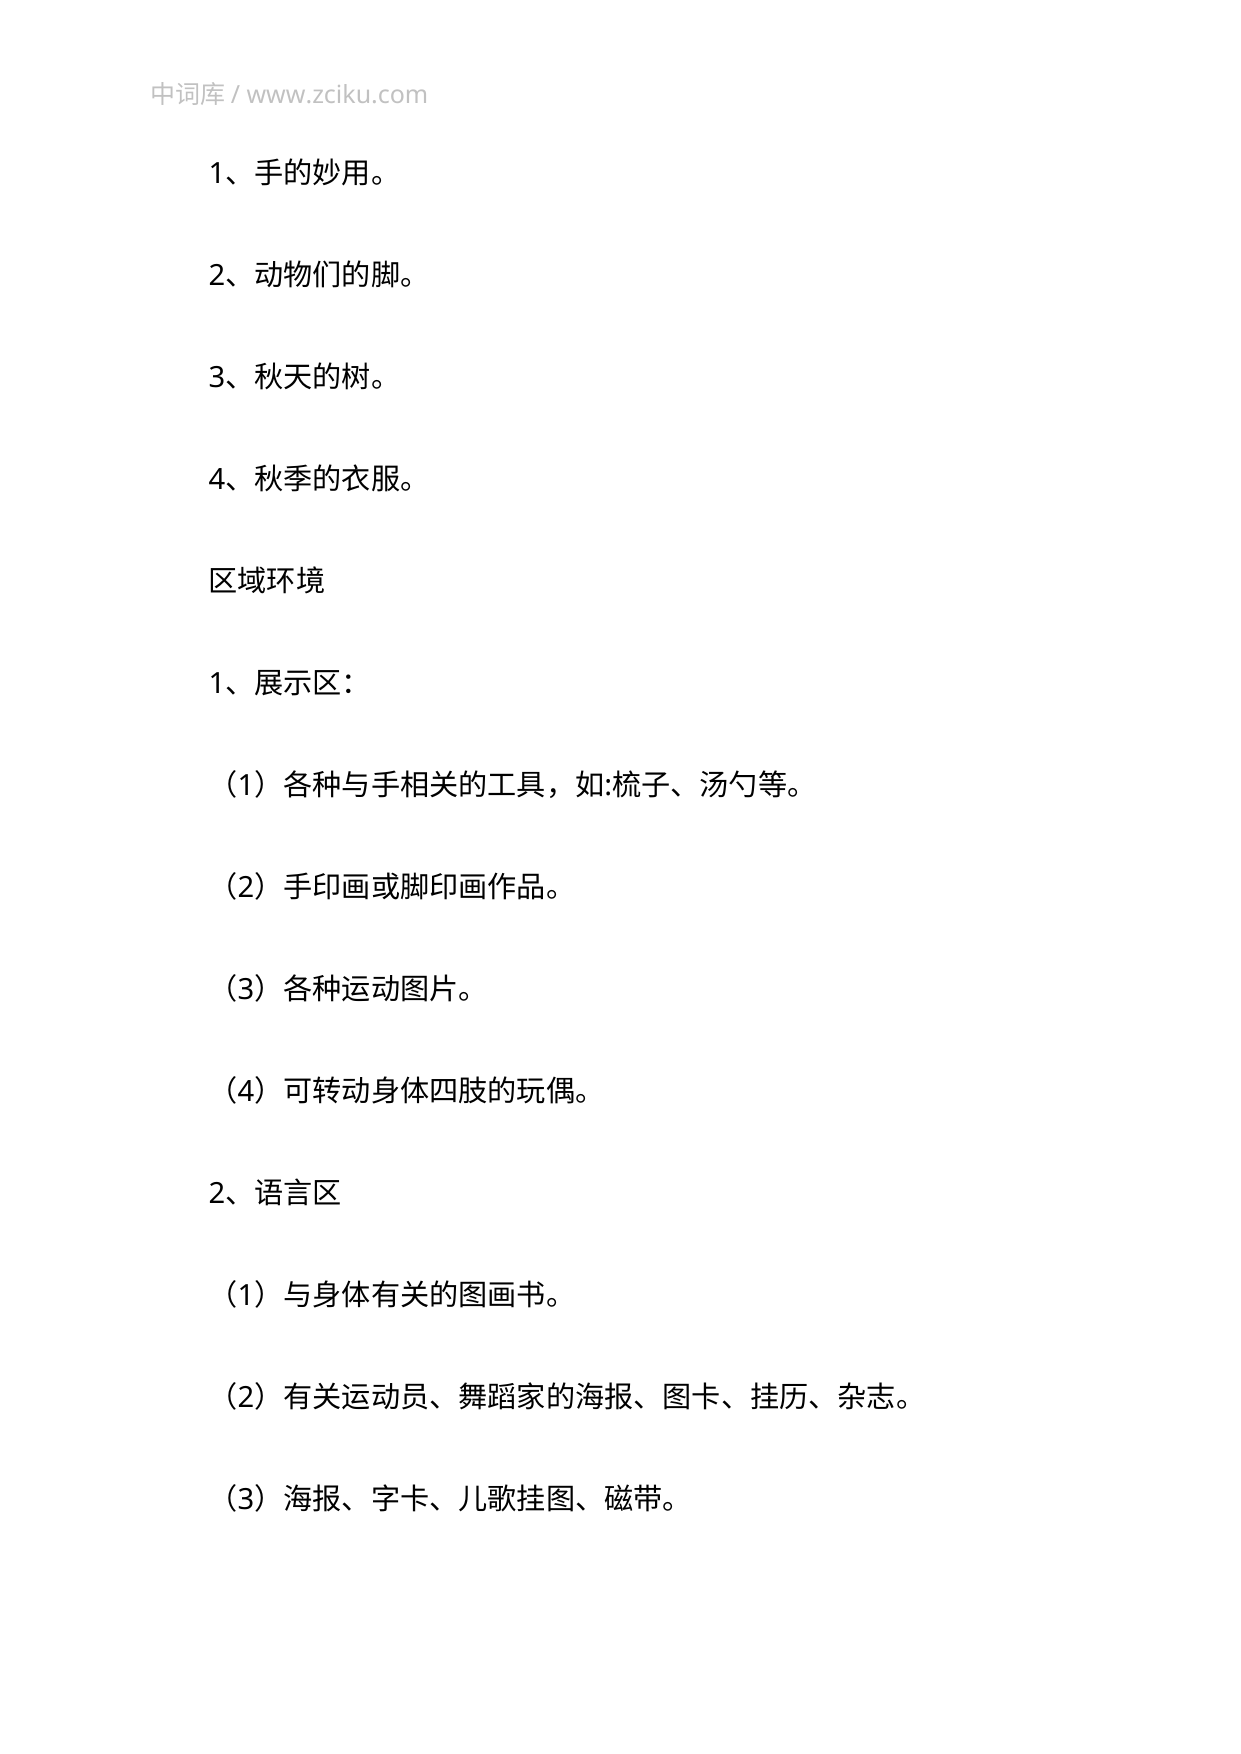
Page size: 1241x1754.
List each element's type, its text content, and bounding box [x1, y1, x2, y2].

text 区域环境 [150, 558, 1090, 600]
text （2）有关运动员、舞蹈家的海报、图卡、挂历、杂志。 [150, 1373, 1090, 1416]
text 1、展示区： [150, 660, 1090, 702]
text 4、秋季的衣服。 [150, 456, 1090, 498]
text 2、动物们的脚。 [150, 252, 1090, 294]
text 1、手的妙用。 [150, 150, 1090, 192]
text 2、语言区 [150, 1169, 1090, 1212]
text （1）各种与手相关的工具，如:梳子、汤勺等。 [150, 762, 1090, 804]
text （1）与身体有关的图画书。 [150, 1272, 1090, 1314]
text （3）海报、字卡、儿歌挂图、磁带。 [150, 1476, 1090, 1518]
text 3、秋天的树。 [150, 354, 1090, 396]
text （4）可转动身体四肢的玩偶。 [150, 1068, 1090, 1110]
text （2）手印画或脚印画作品。 [150, 864, 1090, 906]
text （3）各种运动图片。 [150, 966, 1090, 1008]
